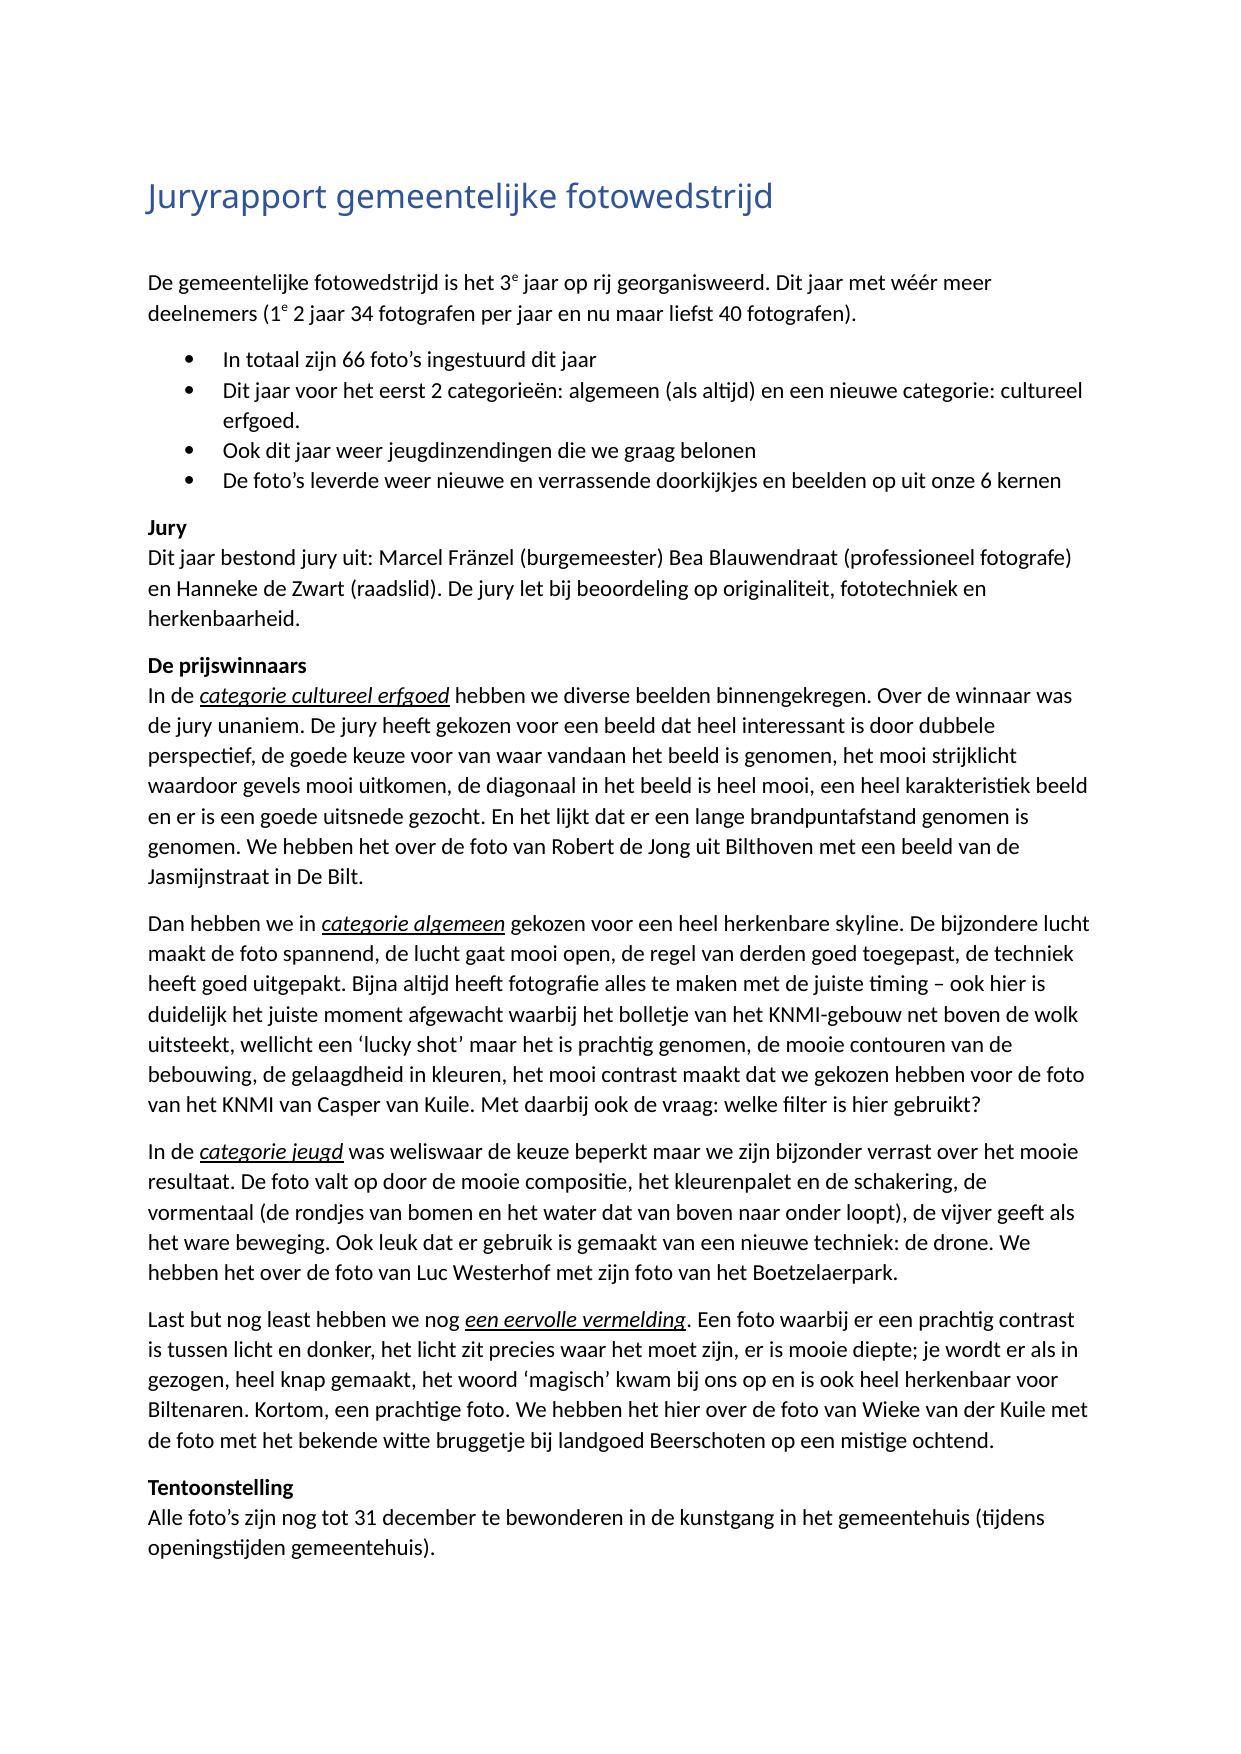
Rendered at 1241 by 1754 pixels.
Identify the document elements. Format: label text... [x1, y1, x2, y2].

text De gemeentelijke fotowedstrijd is het 3e jaar op rij georganisweerd. Dit jaar met wéér meer deelnemers (1e 2 jaar 34 fotografen per jaar en nu maar liefst 40 fotografen). [148, 268, 1093, 327]
text Alle foto’s zijn nog tot 31 december te bewonderen in de kunstgang in het gemeentehuis (tijdens openingstijden gemeentehuis). [148, 1503, 1093, 1561]
text Dan hebben we in categorie algemeen gekozen voor een heel herkenbare skyline. De bijzondere lucht maakt de foto spannend, de lucht gaat mooi open, de regel van derden goed toegepast, de techniek heeft goed uitgepakt. Bijna altijd heeft fotografie alles te maken met de juiste timing – ook hier is duidelijk het juiste moment afgewacht waarbij het bolletje van het KNMI-gebouw net boven de wolk uitsteekt, wellicht een ‘lucky shot’ maar het is prachtig genomen, de mooie contouren van de bebouwing, de gelaagdheid in kleuren, het mooi contrast maakt dat we gekozen hebben voor de foto van het KNMI van Casper van Kuile. Met daarbij ook de vraag: welke filter is hier gebruikt? [148, 909, 1093, 1118]
text Tentoonstelling [148, 1473, 1093, 1501]
list De foto’s leverde weer nieuwe en verrassende doorkijkjes en beelden op uit onze 6 kernen [185, 466, 1093, 494]
list Ook dit jaar weer jeugdinzendingen die we graag belonen [185, 436, 1093, 464]
text Last but nog least hebben we nog een eervolle vermelding. Een foto waarbij er een prachtig contrast is tussen licht en donker, het licht zit precies waar het moet zijn, er is mooie diepte; je wordt er als in gezogen, heel knap gemaakt, het woord ‘magisch’ kwam bij ons op en is ook heel herkenbaar voor Biltenaren. Kortom, een prachtige foto. We hebben het hier over de foto van Wieke van der Kuile met de foto met het bekende witte bruggetje bij landgoed Beerschoten op een mistige ochtend. [148, 1305, 1093, 1454]
text De prijswinnaars [148, 651, 1093, 679]
text In de categorie cultureel erfgoed hebben we diverse beelden binnengekregen. Over de winnaar was de jury unaniem. De jury heeft gekozen voor een beeld dat heel interessant is door dubbele perspectief, de goede keuze voor van waar vandaan het beeld is genomen, het mooi strijklicht waardoor gevels mooi uitkomen, de diagonaal in het beeld is heel mooi, een heel karakteristiek beeld en er is een goede uitsnede gezocht. En het lijkt dat er een lange brandpuntafstand genomen is genomen. We hebben het over de foto van Robert de Jong uit Bilthoven met een beeld van de Jasmijnstraat in De Bilt. [148, 681, 1093, 890]
list Dit jaar voor het eerst 2 categorieën: algemeen (als altijd) en een nieuwe categorie: cultureel erfgoed. [185, 376, 1093, 434]
text In de categorie jeugd was weliswaar de keuze beperkt maar we zijn bijzonder verrast over het mooie resultaat. De foto valt op door de mooie compositie, het kleurenpalet en de schakering, de vormentaal (de rondjes van bomen en het water dat van boven naar onder loopt), de vijver geeft als het ware beweging. Ook leuk dat er gebruik is gemaakt van een nieuwe techniek: de drone. We hebben het over de foto van Luc Westerhof met zijn foto van het Boetzelaerpark. [148, 1137, 1093, 1286]
subtitle Juryrapport gemeentelijke fotowedstrijd [148, 173, 1093, 218]
text Jury [148, 513, 1093, 541]
list In totaal zijn 66 foto’s ingestuurd dit jaar [185, 346, 1093, 373]
text Dit jaar bestond jury uit: Marcel Fränzel (burgemeester) Bea Blauwendraat (professioneel fotografe) en Hanneke de Zwart (raadslid). De jury let bij beoordeling op originaliteit, fototechniek en herkenbaarheid. [148, 543, 1093, 632]
